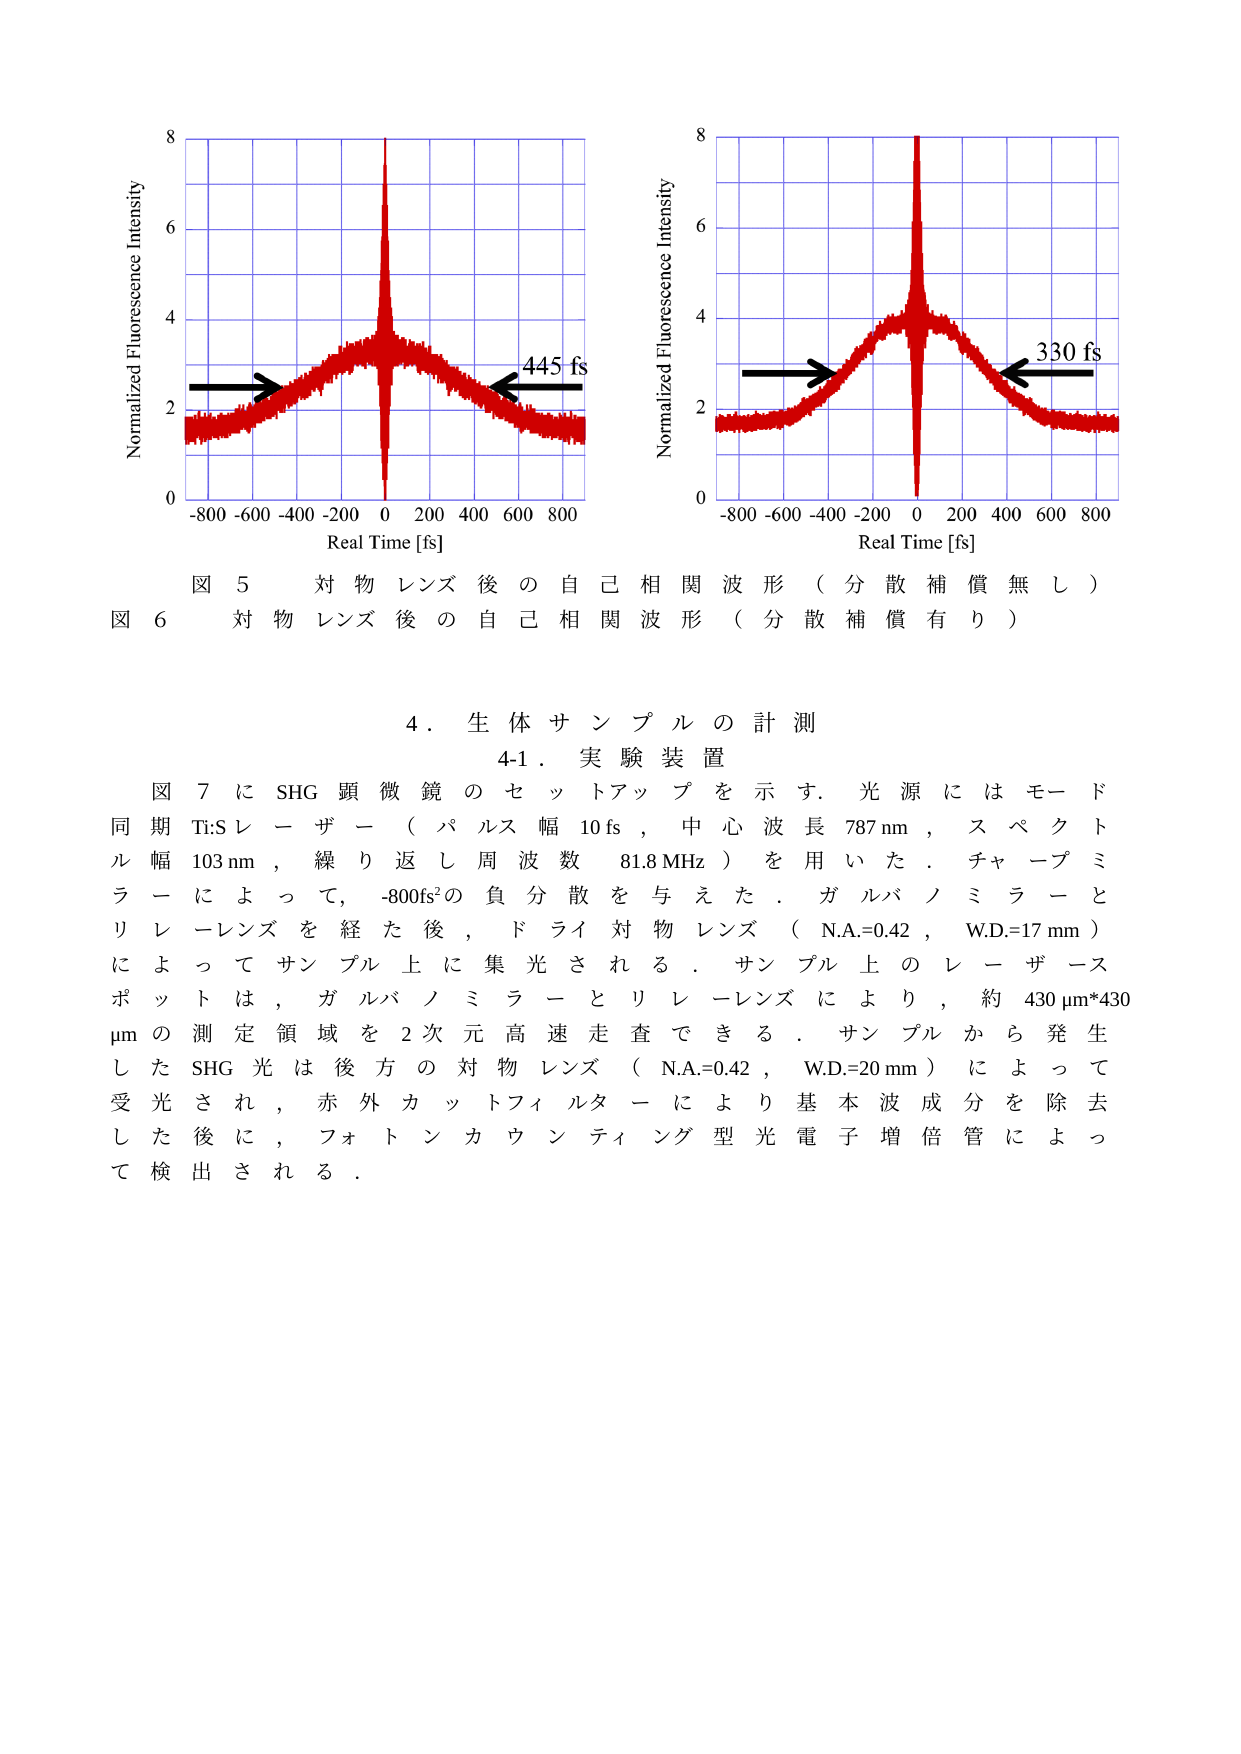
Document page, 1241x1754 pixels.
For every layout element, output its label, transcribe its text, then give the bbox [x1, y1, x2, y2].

text 4．生体サンプルの計測 [110, 704, 1131, 739]
picture [647, 118, 1124, 559]
text 図５ 対物レンズ後の自己相関波形（分散補償無し） 図６ 対物レンズ後の自己相関波形（分散補償有り） [110, 567, 1131, 636]
picture [117, 120, 598, 559]
text 図７にSHG顕微鏡のセットアップを示す．光源にはモード同期Ti:Sレーザー（パルス幅10 fs，中心波長787 nm，スペクトル幅103 nm，繰り返し周波数 81.8 MHz）を用いた．チャープミラーによって，-800fs2の負分散を与えた．ガルバノミラーとリレーレンズを経た後，ドライ対物レンズ（N.A.=0.42，W.D.=17 mm）によってサンプル上に集光される．サンプル上のレーザースポットは，ガルバノミラーとリレーレンズにより，約430 μm*430 μmの測定領域を2次元高速走査できる．サンプルから発生したSHG光は後方の対物レンズ（N.A.=0.42，W.D.=20 mm）によって受光され，赤外カットフィルターにより基本波成分を除去した後に，フォトンカウンティング型光電子増倍管によって検出される． [110, 773, 1131, 1187]
text 4-1．実験装置 [110, 739, 1131, 773]
